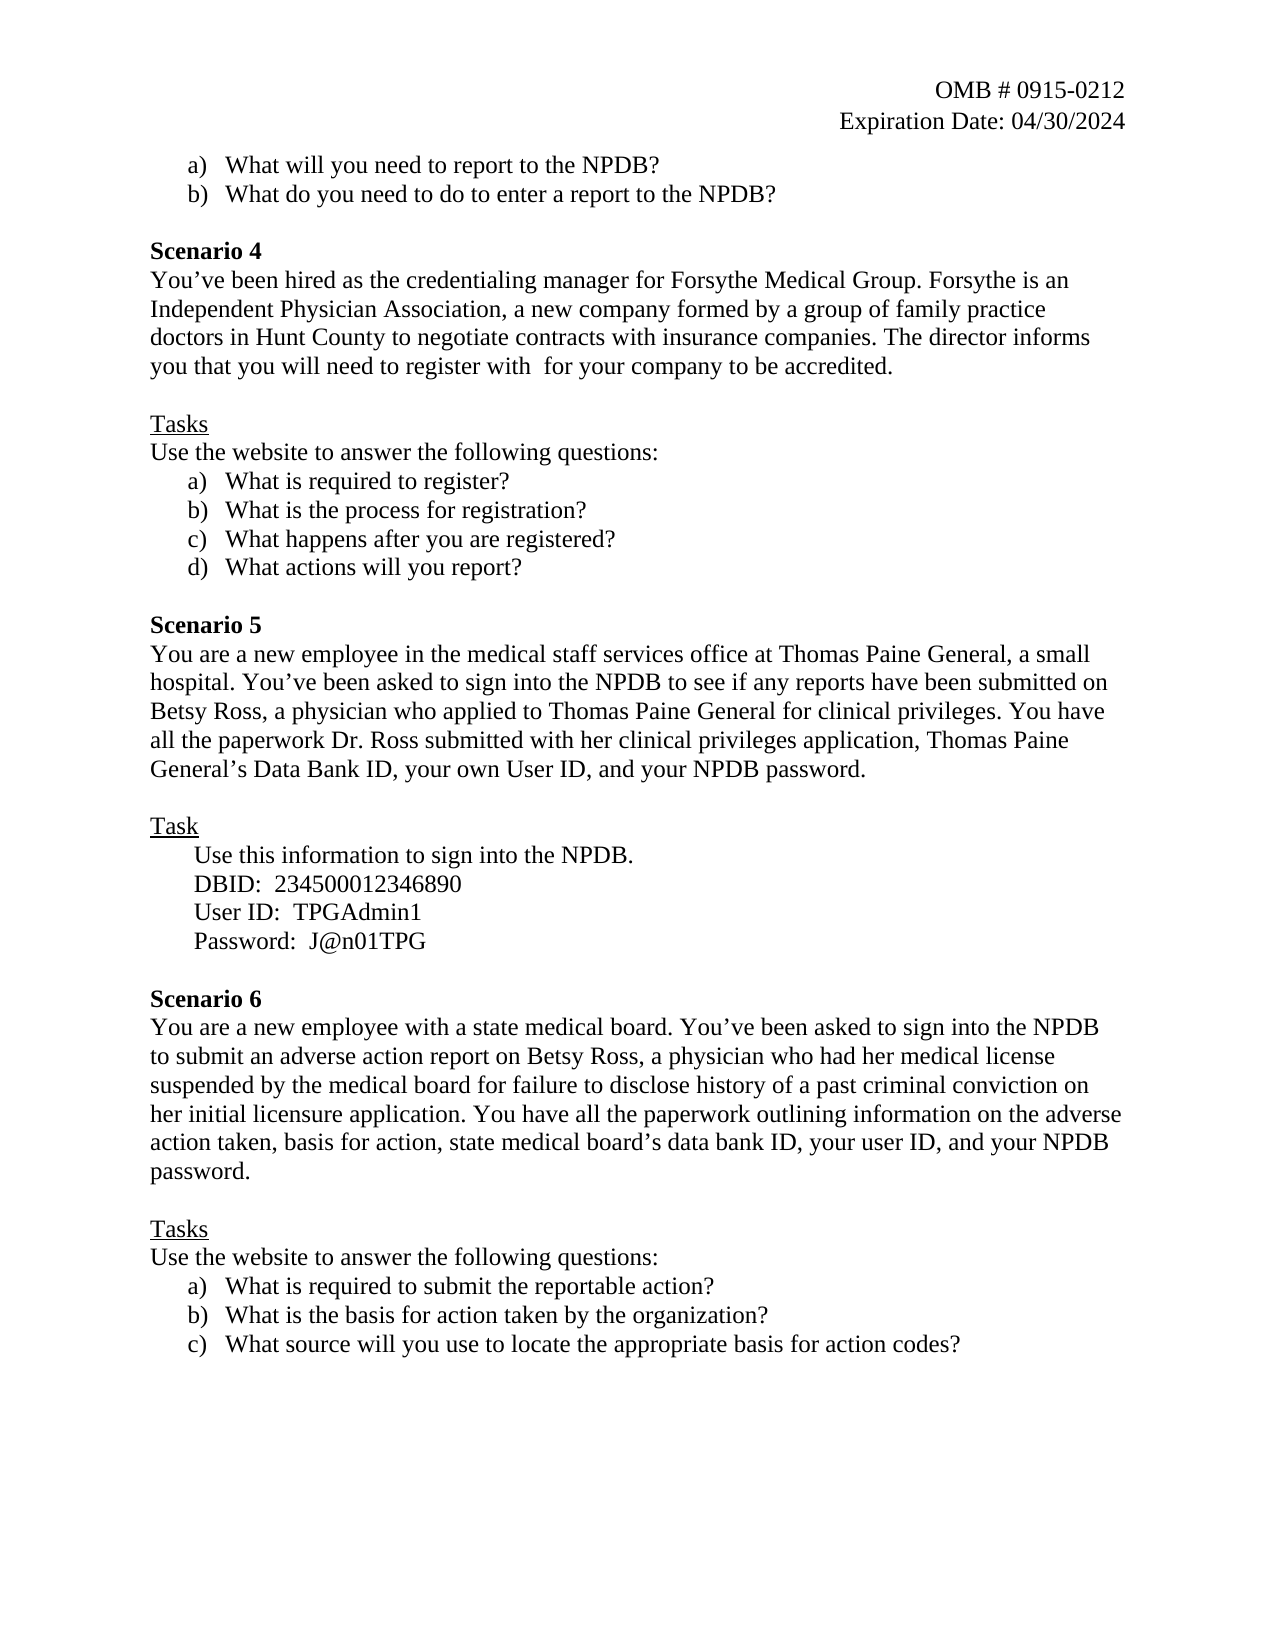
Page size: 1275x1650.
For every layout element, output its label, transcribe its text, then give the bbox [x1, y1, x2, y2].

text You’ve been hired as the credentialing manager for Forsythe Medical Group. Forsythe is an Independent Physician Association, a new company formed by a group of family practice doctors in Hunt County to negotiate contracts with insurance companies. The director informs you that you will need to register with for your company to be accredited. [150, 265, 1125, 380]
text Scenario 5 [150, 610, 1125, 639]
text Password: J@n01TPG [150, 926, 1125, 955]
text Tasks [150, 409, 1125, 437]
list What actions will you report? [187, 552, 1125, 581]
list What is the process for registration? [187, 495, 1125, 524]
text User ID: TPGAdmin1 [150, 897, 1125, 926]
text Use the website to answer the following questions: [150, 437, 1125, 466]
text Task [150, 811, 1125, 840]
list What source will you use to locate the appropriate basis for action codes? [187, 1329, 1125, 1357]
text Scenario 4 [150, 236, 1125, 265]
text Use the website to answer the following questions: [150, 1242, 1125, 1271]
list What is required to submit the reportable action? [187, 1271, 1125, 1300]
list What is required to register? [187, 466, 1125, 495]
text Use this information to sign into the NPDB. [150, 840, 1125, 869]
text Tasks [150, 1214, 1125, 1242]
list What happens after you are registered? [187, 524, 1125, 552]
text You are a new employee with a state medical board. You’ve been asked to sign into the NPDB to submit an adverse action report on Betsy Ross, a physician who had her medical license suspended by the medical board for failure to disclose history of a past criminal conviction on her initial licensure application. You have all the paperwork outlining information on the adverse action taken, basis for action, state medical board’s data bank ID, your user ID, and your NPDB password. [150, 1012, 1125, 1185]
list What will you need to report to the NPDB? [187, 150, 1125, 179]
list What is the basis for action taken by the organization? [187, 1300, 1125, 1329]
list What do you need to do to enter a report to the NPDB? [187, 179, 1125, 207]
text Scenario 6 [150, 984, 1125, 1012]
text You are a new employee in the medical staff services office at Thomas Paine General, a small hospital. You’ve been asked to sign into the NPDB to see if any reports have been submitted on Betsy Ross, a physician who applied to Thomas Paine General for clinical privileges. You have all the paperwork Dr. Ross submitted with her clinical privileges application, Thomas Paine General’s Data Bank ID, your own User ID, and your NPDB password. [150, 639, 1125, 782]
text DBID: 234500012346890 [150, 869, 1125, 897]
